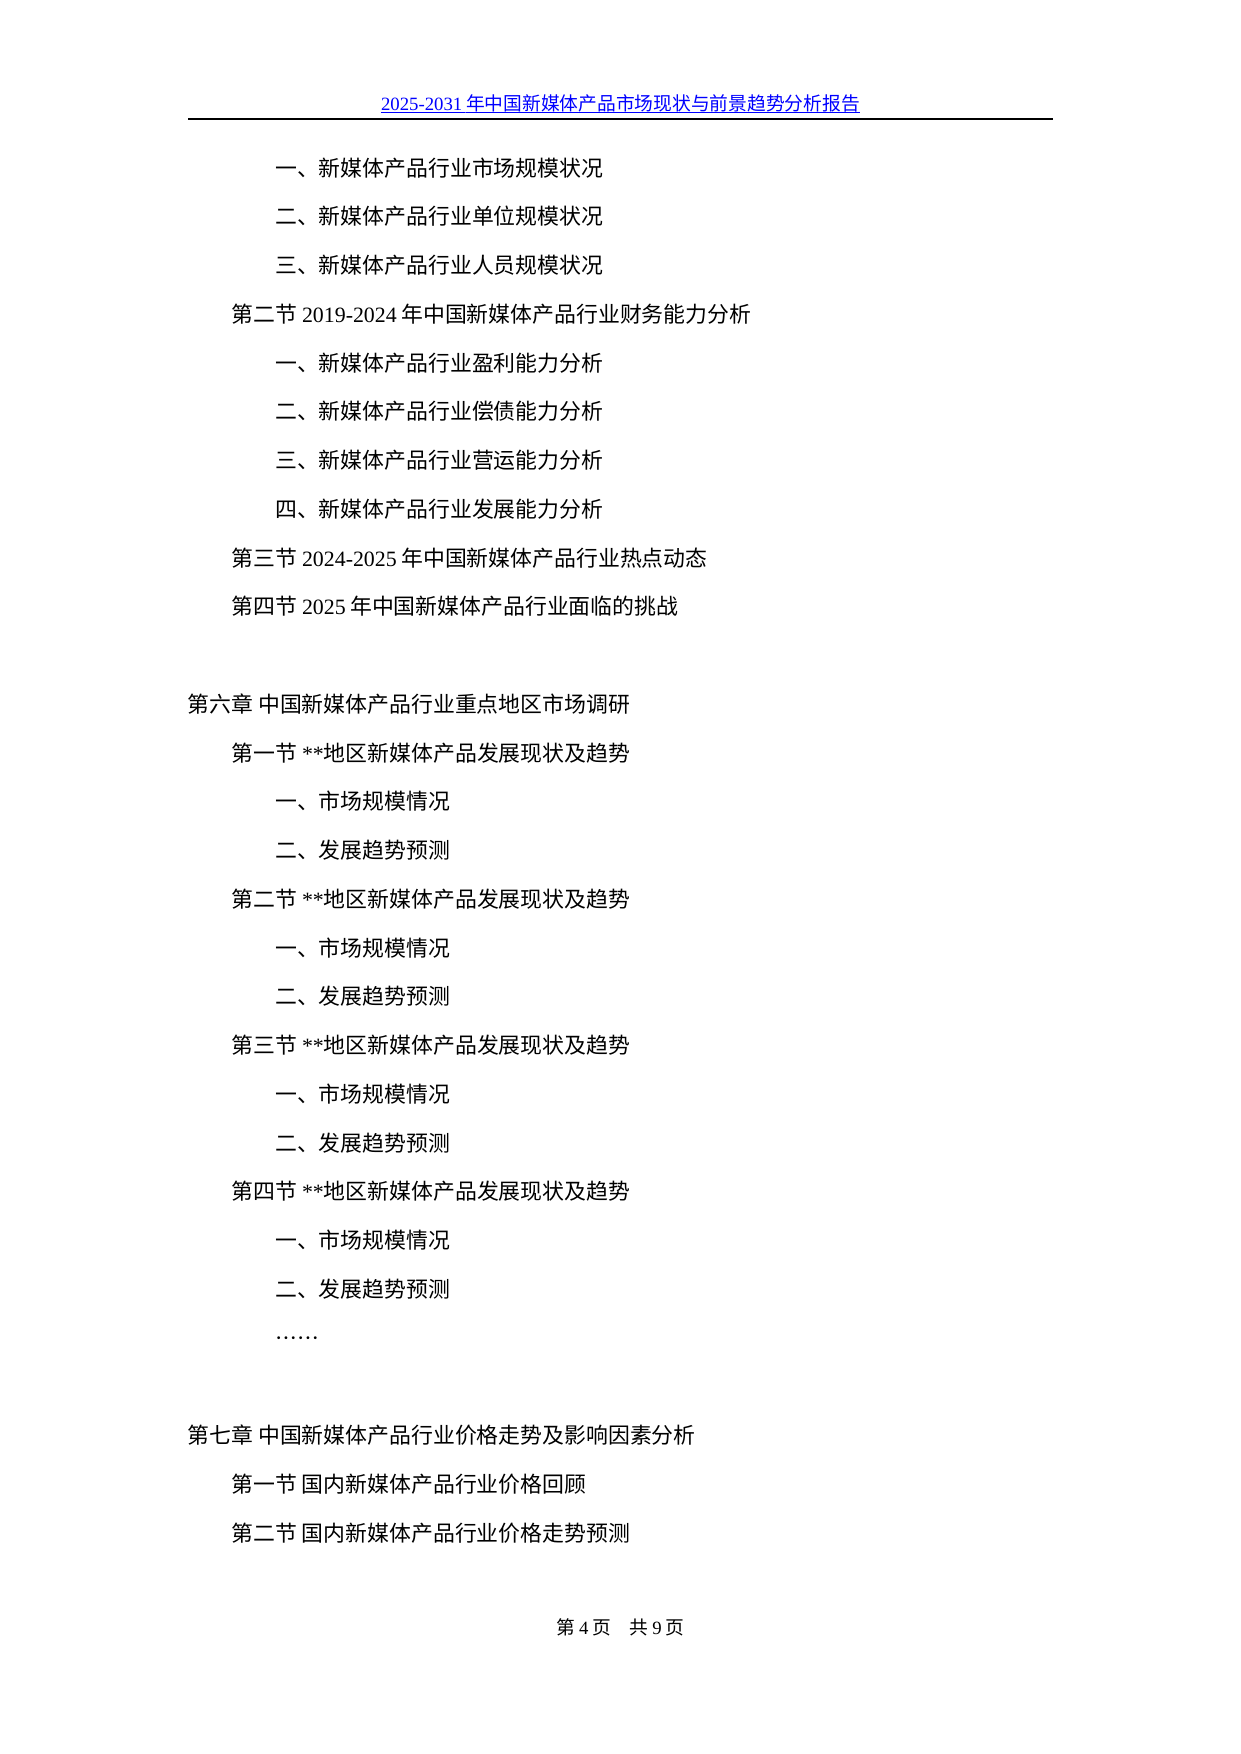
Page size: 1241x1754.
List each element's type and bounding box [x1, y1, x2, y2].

text [187, 150, 1053, 1548]
